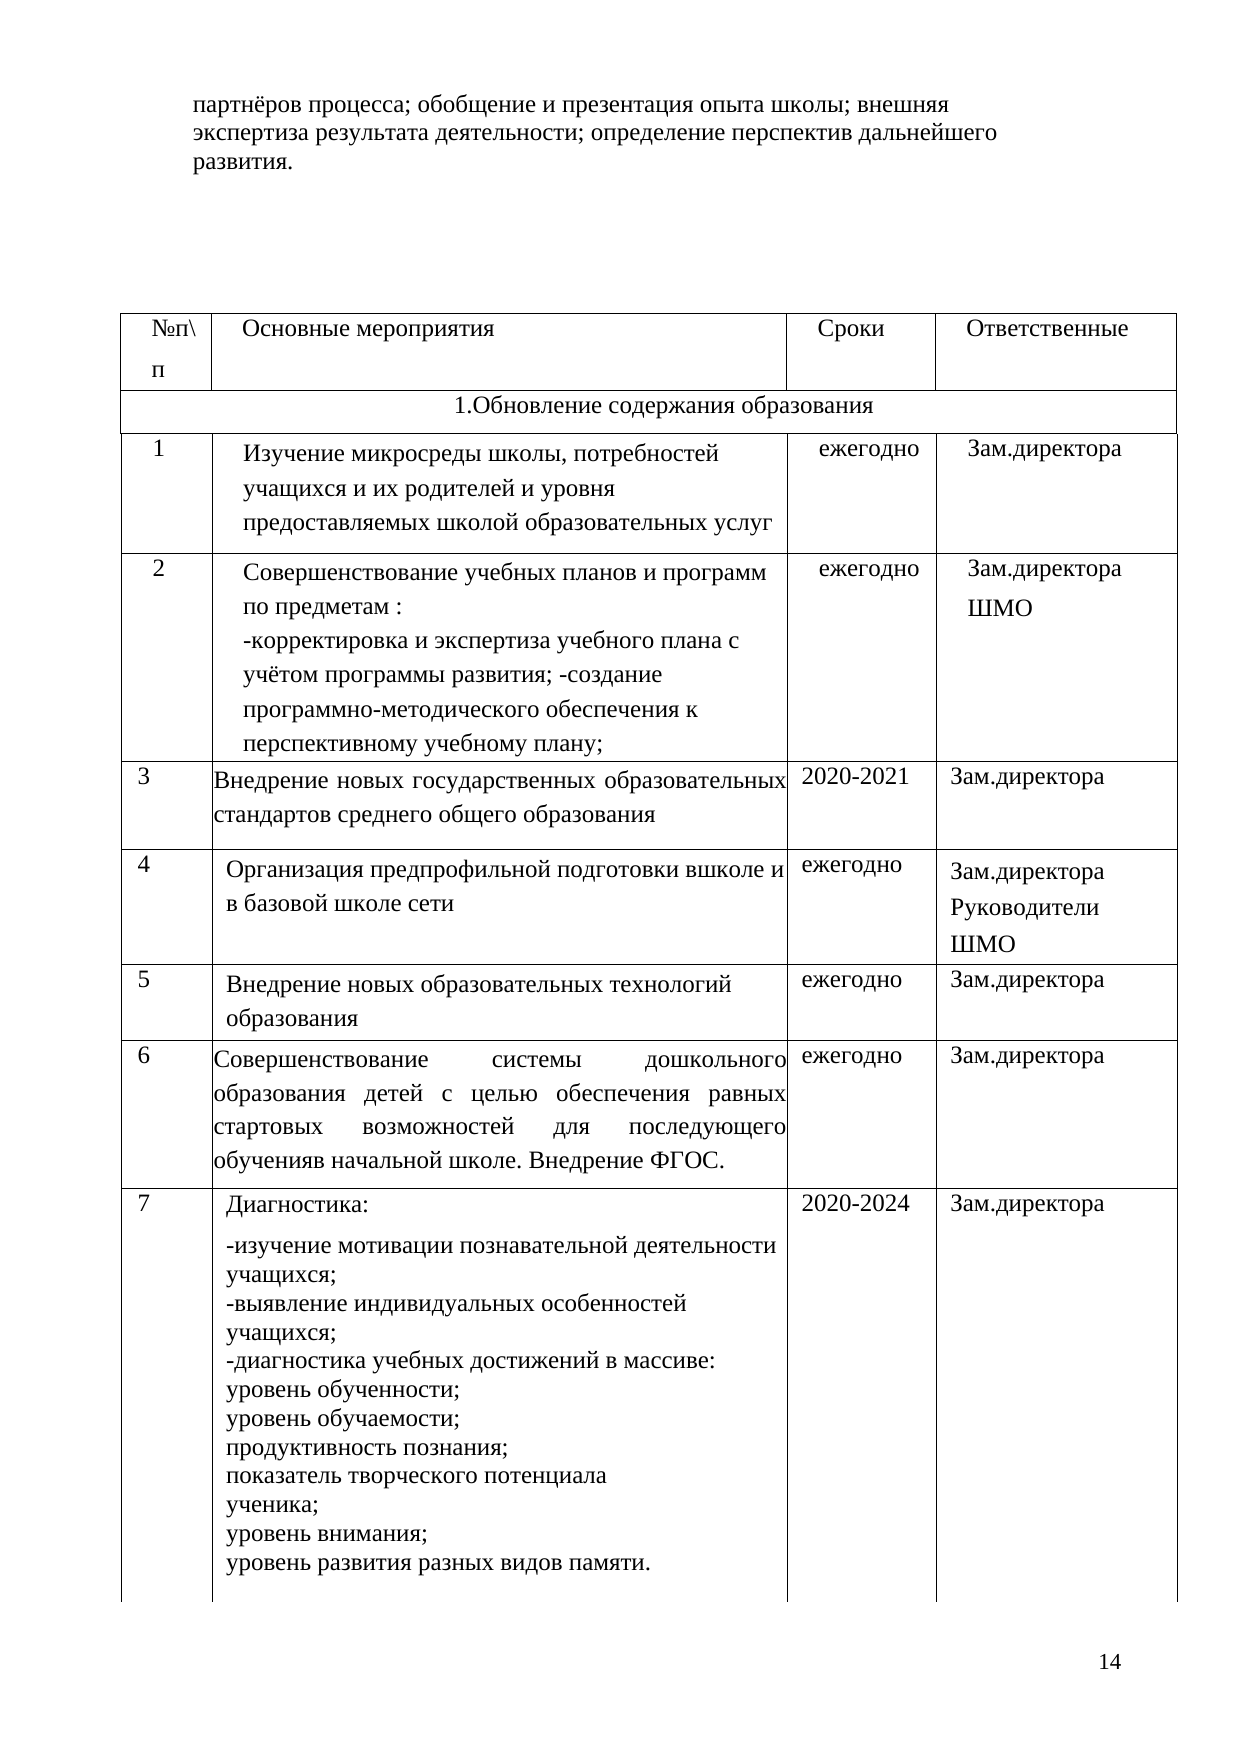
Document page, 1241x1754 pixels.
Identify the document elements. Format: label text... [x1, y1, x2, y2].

table_header ежегодно [788, 434, 936, 553]
table_cell 3 [122, 762, 212, 849]
table_cell 2 [122, 554, 212, 761]
table_cell Зам.директора [937, 965, 1177, 1039]
table_header Основные мероприятия [212, 314, 786, 390]
table_cell Зам.директора ШМО [937, 554, 1177, 761]
table_header №п\ п [121, 314, 211, 390]
table_header Ответственные [936, 314, 1176, 390]
table_cell Внедрение новых образовательных технологий образования [213, 965, 787, 1039]
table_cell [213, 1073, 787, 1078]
table_header Зам.директора [937, 434, 1177, 553]
table_cell ежегодно [788, 1041, 936, 1188]
table_cell Зам.директора [937, 1189, 1177, 1602]
table_cell 5 [122, 965, 212, 1039]
table_cell Диагностика: -изучение мотивации познавательной деятельности учащихся; -выявление индивидуальных особенностей учащихся; -диагностика учебных достижений в массиве: уровень обученности; уровень обучаемости; продуктивность познания; показатель творческого потенциала ученика; уровень внимания; уровень развития разных видов памяти. [213, 1189, 787, 1602]
table_header Изучение микросреды школы, потребностей учащихся и их родителей и уровня предоставляемых школой образовательных услуг [213, 434, 787, 553]
table_cell ежегодно [788, 554, 936, 761]
table_cell 2020-2024 [788, 1189, 936, 1602]
table_cell ежегодно [788, 850, 936, 964]
table_cell 7 [122, 1189, 212, 1602]
table_header Сроки [787, 314, 935, 390]
table_cell Совершенствование учебных планов и программ по предметам : -корректировка и экспертиза учебного плана с учётом программы развития; -создание программно-методического обеспечения к перспективному учебному плану; [213, 554, 787, 761]
table_cell Зам.директора Руководители ШМО [937, 850, 1177, 964]
table_cell Внедрение новых государственных образовательных стандартов среднего общего образования [213, 794, 787, 849]
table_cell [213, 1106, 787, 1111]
table_cell 1.Обновление содержания образования [121, 391, 1176, 433]
table_cell Зам.директора [937, 1041, 1177, 1188]
table_cell ежегодно [788, 965, 936, 1039]
table_cell 4 [122, 850, 212, 964]
table_cell 2020-2021 [788, 762, 936, 849]
table_cell Совершенствование системы дошкольного образования детей с целью обеспечения равных стартовых возможностей для последующего обученияв начальной школе. Внедрение ФГОС. [213, 1140, 787, 1188]
table_cell Организация предпрофильной подготовки вшколе и в базовой школе сети [213, 850, 787, 964]
table_cell 6 [122, 1041, 212, 1188]
table_header 1 [122, 434, 212, 553]
table_cell Зам.директора [937, 762, 1177, 849]
